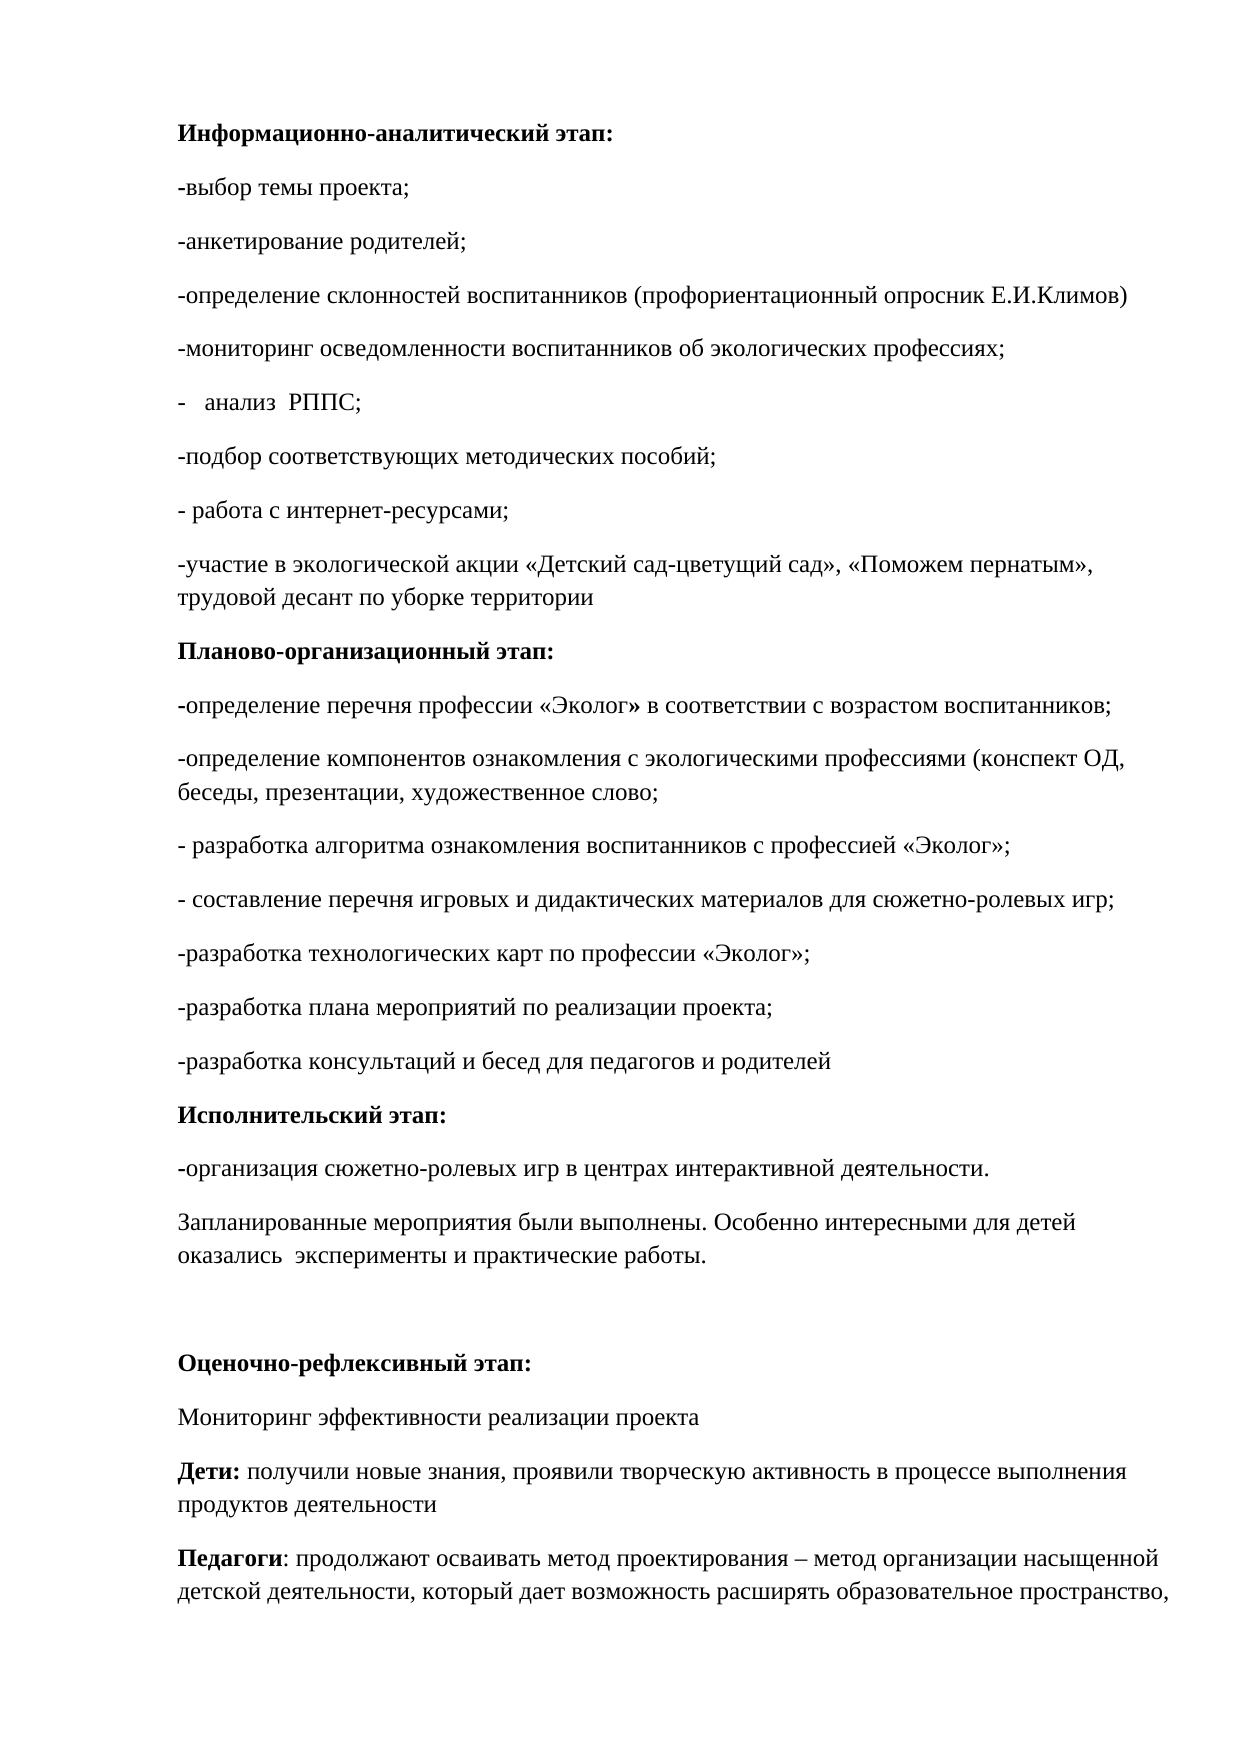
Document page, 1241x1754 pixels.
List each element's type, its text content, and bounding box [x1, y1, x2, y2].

text Планово-организационный этап: [177, 636, 1181, 664]
text -определение перечня профессии «Эколог» в соответствии с возрастом воспитанников; [177, 690, 1181, 718]
text -участие в экологической акции «Детский сад-цветущий сад», «Поможем пернатым», трудовой десант по уборке территории [177, 549, 1181, 611]
text - разработка алгоритма ознакомления воспитанников с профессией «Эколог»; [177, 830, 1181, 859]
text -анкетирование родителей; [177, 226, 1181, 254]
text Мониторинг эффективности реализации проекта [177, 1402, 1181, 1431]
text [177, 1543, 1181, 1604]
text -подбор соответствующих методических пособий; [177, 441, 1181, 470]
text Информационно-аналитический этап: [177, 118, 1181, 147]
text -разработка консультаций и бесед для педагогов и родителей [177, 1046, 1181, 1074]
text - анализ РППС; [177, 387, 1181, 416]
text Оценочно-рефлексивный этап: [177, 1348, 1181, 1377]
text -организация сюжетно-ролевых игр в центрах интерактивной деятельности. [177, 1153, 1181, 1182]
text - работа с интернет-ресурсами; [177, 495, 1181, 524]
text -определение компонентов ознакомления с экологическими профессиями (конспект ОД, беседы, презентации, художественное слово; [177, 743, 1181, 805]
text -выбор темы проекта; [177, 172, 1181, 201]
text -определение склонностей воспитанников (профориентационный опросник Е.И.Климов) [177, 280, 1181, 308]
text -разработка технологических карт по профессии «Эколог»; [177, 938, 1181, 967]
text Запланированные мероприятия были выполнены. Особенно интересными для детей оказались эксперименты и практические работы. [177, 1207, 1181, 1269]
text -мониторинг осведомленности воспитанников об экологических профессиях; [177, 333, 1181, 362]
text - составление перечня игровых и дидактических материалов для сюжетно-ролевых игр; [177, 884, 1181, 913]
text Дети: получили новые знания, проявили творческую активность в процессе выполнения продуктов деятельности [177, 1456, 1181, 1518]
text -разработка плана мероприятий по реализации проекта; [177, 992, 1181, 1021]
text Исполнительский этап: [177, 1100, 1181, 1128]
